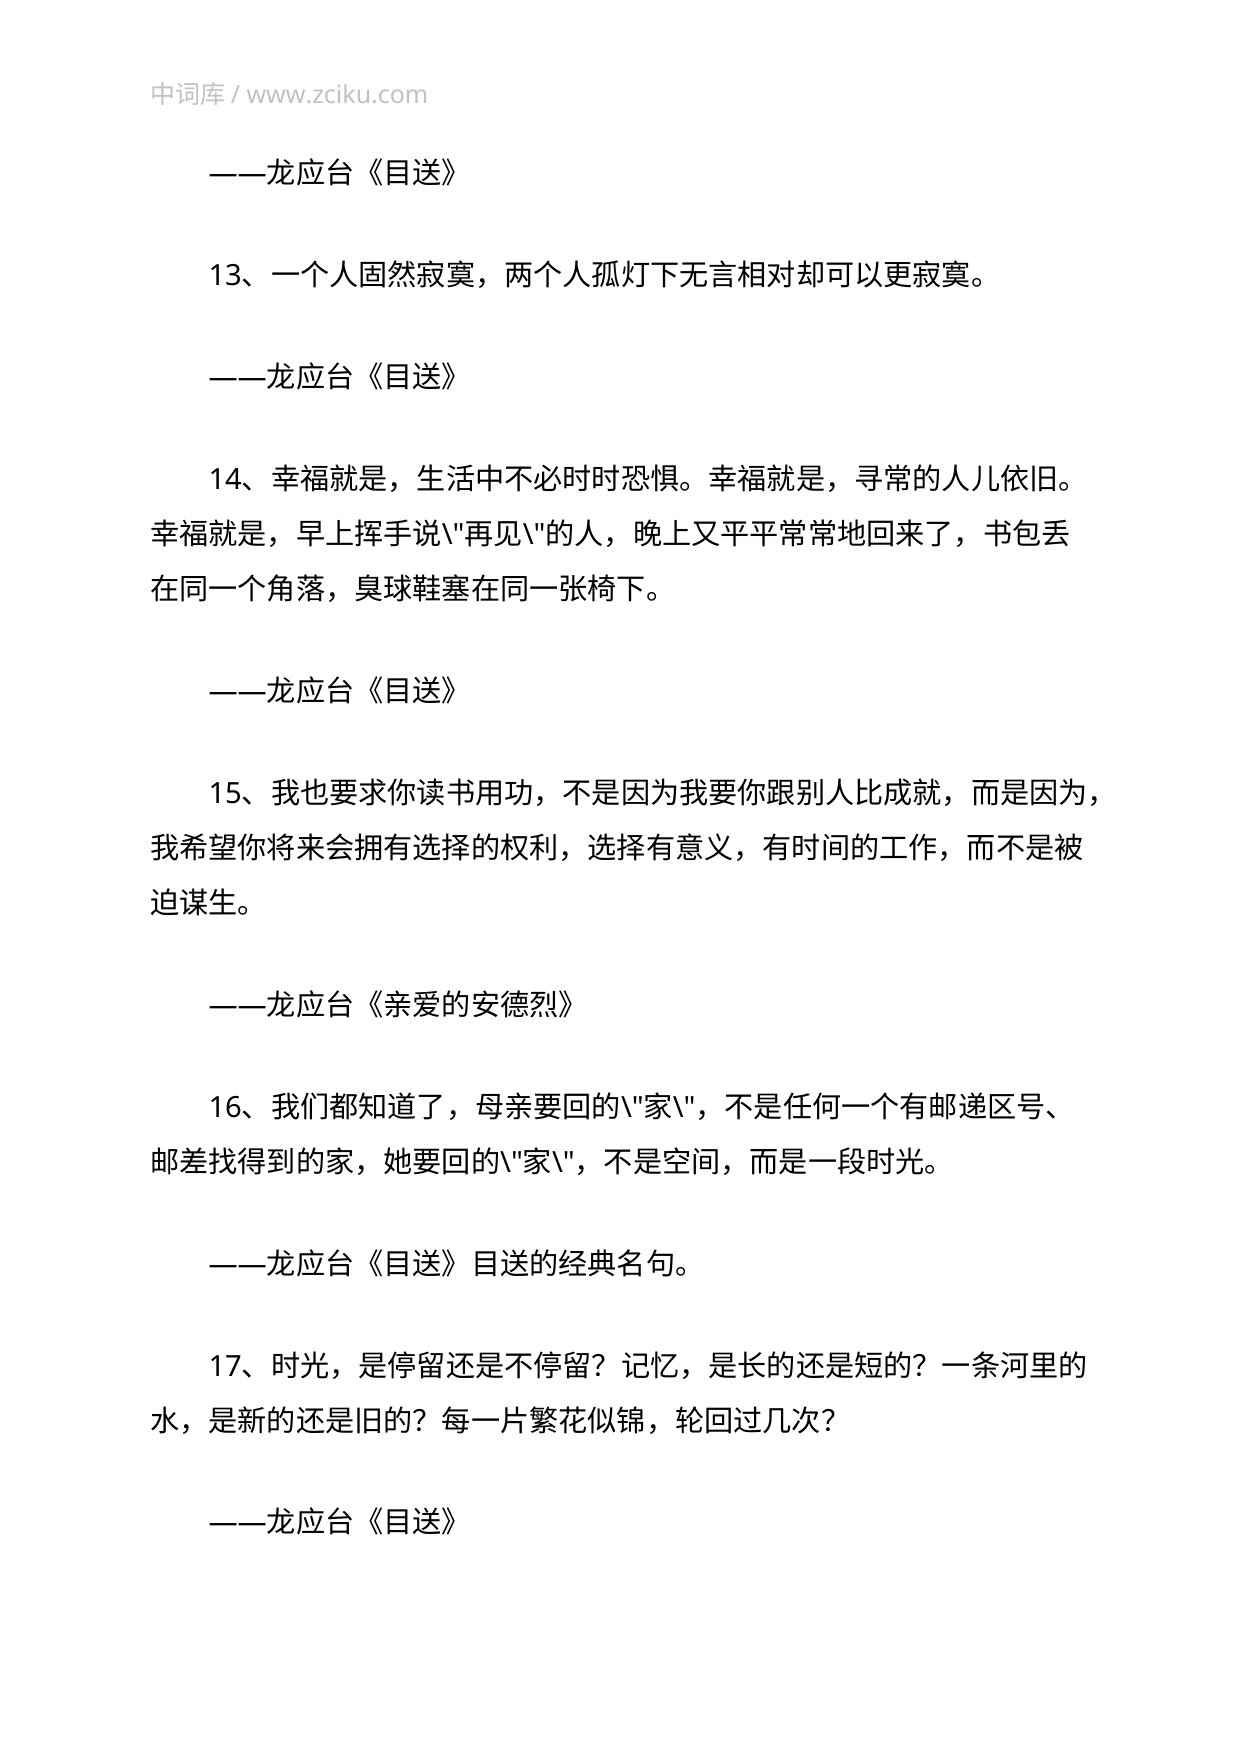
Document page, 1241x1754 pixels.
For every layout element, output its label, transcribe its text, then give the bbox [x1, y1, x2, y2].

text ——龙应台《目送》 [150, 668, 1090, 710]
text ——龙应台《目送》 [150, 150, 1090, 192]
text 16、我们都知道了，母亲要回的\"家\"，不是任何一个有邮递区号、邮差找得到的家，她要回的\"家\"，不是空间，而是一段时光。 [150, 1083, 1090, 1181]
text ——龙应台《亲爱的安德烈》 [150, 981, 1090, 1024]
text 14、幸福就是，生活中不必时时恐惧。幸福就是，寻常的人儿依旧。幸福就是，早上挥手说\"再见\"的人，晚上又平平常常地回来了，书包丢在同一个角落，臭球鞋塞在同一张椅下。 [150, 456, 1090, 608]
text ——龙应台《目送》 [150, 1499, 1090, 1541]
text ——龙应台《目送》 [150, 354, 1090, 396]
text 13、一个人固然寂寞，两个人孤灯下无言相对却可以更寂寞。 [150, 252, 1090, 294]
text 17、时光，是停留还是不停留？记忆，是长的还是短的？一条河里的水，是新的还是旧的？每一片繁花似锦，轮回过几次？ [150, 1342, 1090, 1439]
text ——龙应台《目送》目送的经典名句。 [150, 1240, 1090, 1283]
text 15、我也要求你读书用功，不是因为我要你跟别人比成就，而是因为，我希望你将来会拥有选择的权利，选择有意义，有时间的工作，而不是被迫谋生。 [150, 770, 1090, 922]
